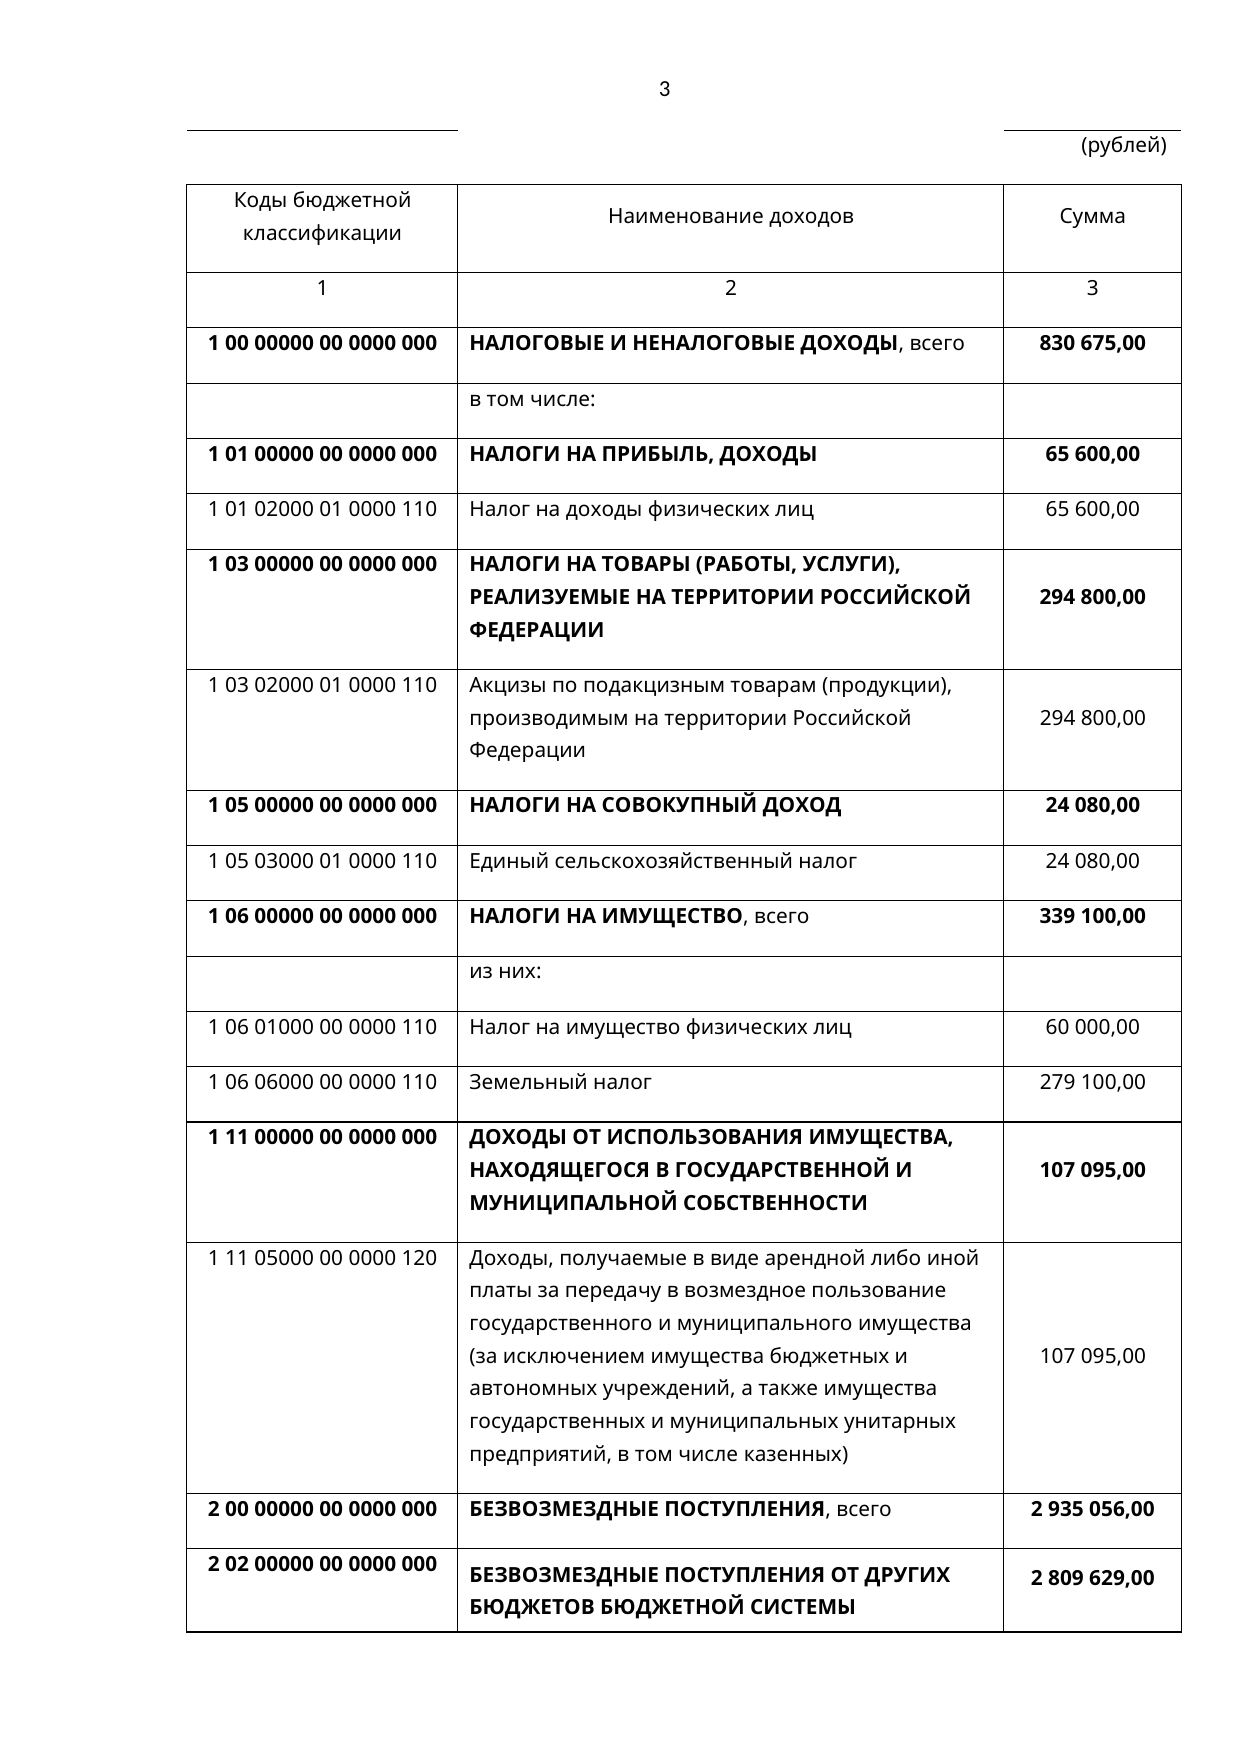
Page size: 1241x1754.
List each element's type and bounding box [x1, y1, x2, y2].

table_cell [176, 130, 1196, 1632]
